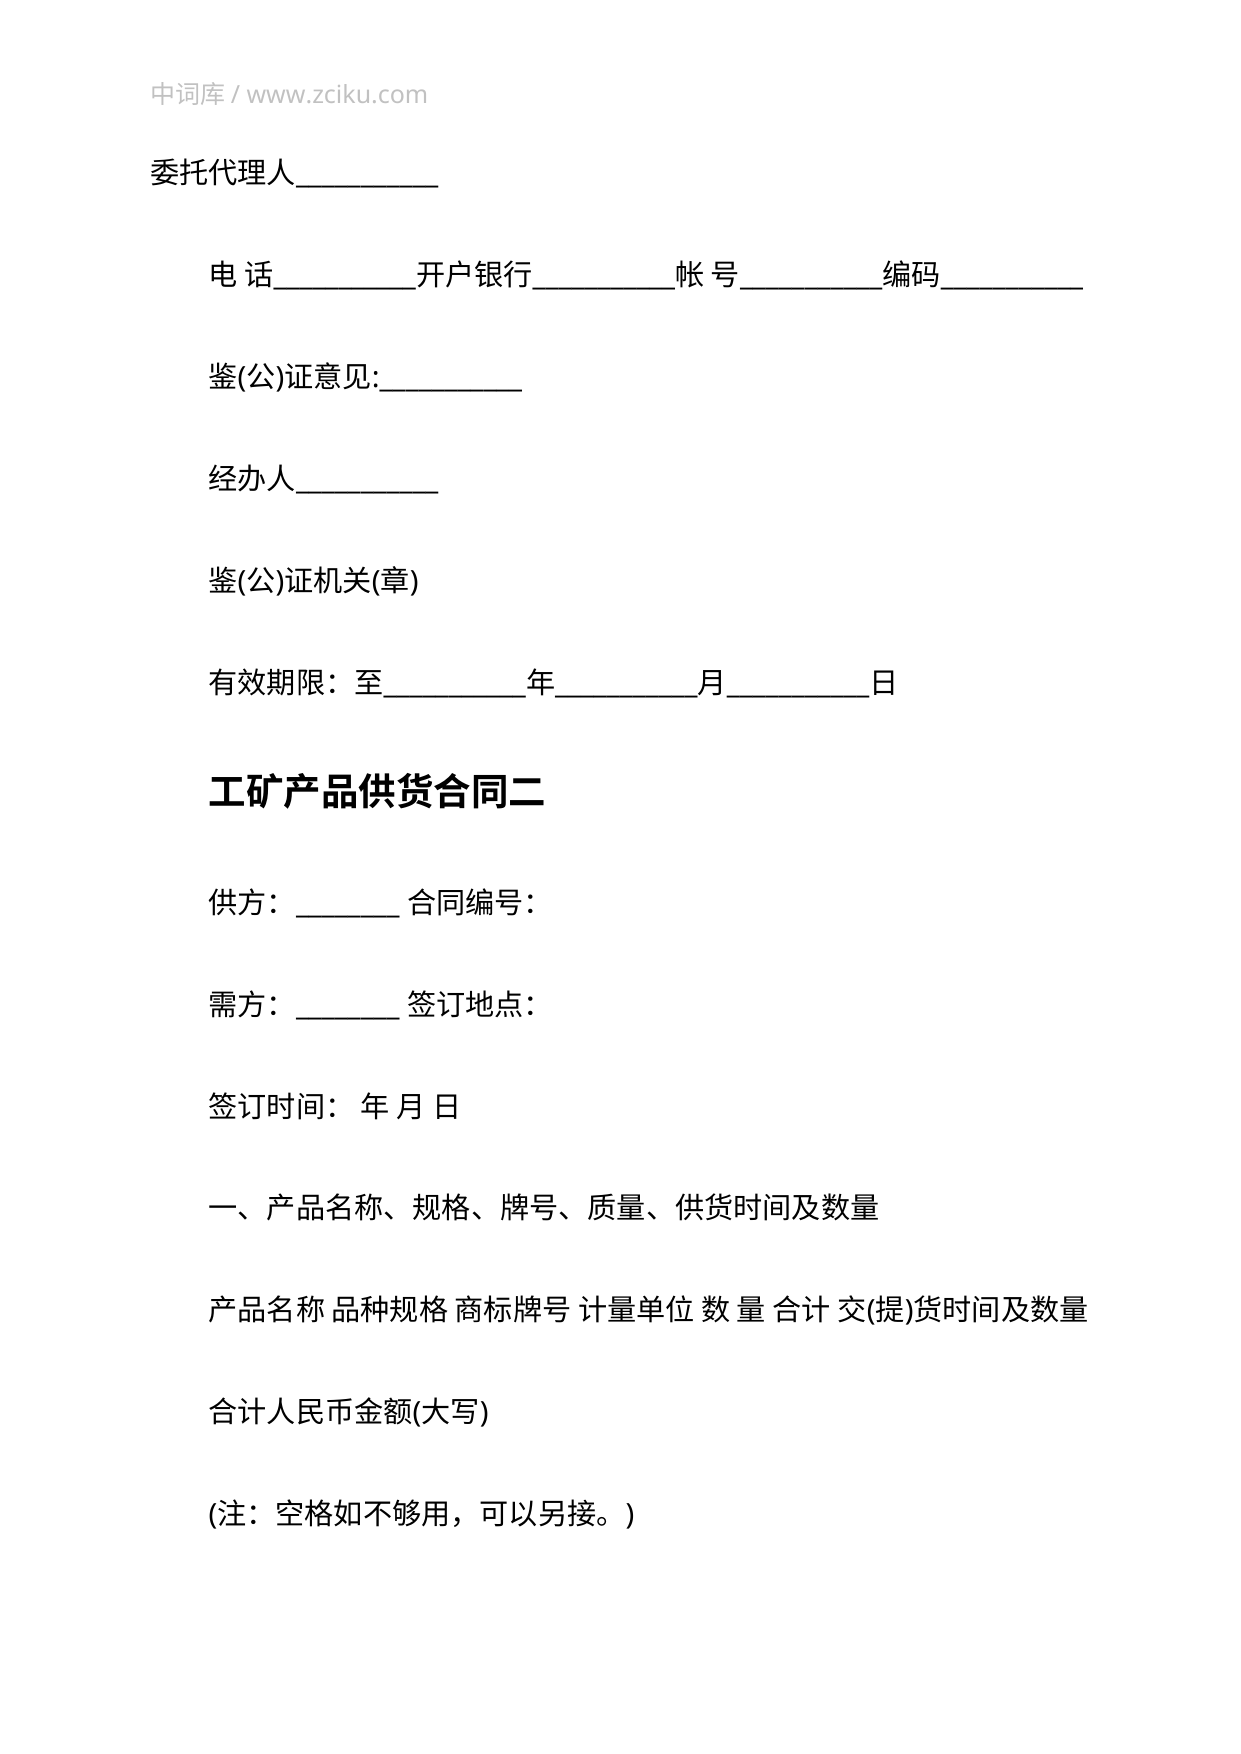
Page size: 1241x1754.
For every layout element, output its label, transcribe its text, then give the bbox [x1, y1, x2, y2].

text 工矿产品供货合同二 [150, 762, 1090, 816]
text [150, 252, 1090, 294]
text 需方：________ 签订地点： [150, 981, 1090, 1024]
text 经办人___________ [150, 456, 1090, 498]
text 合计人民币金额(大写) [150, 1389, 1090, 1431]
text 鉴(公)证意见:___________ [150, 354, 1090, 396]
text 鉴(公)证机关(章) [150, 558, 1090, 600]
text (注：空格如不够用，可以另接。) [150, 1491, 1090, 1533]
text 签订时间： 年 月 日 [150, 1083, 1090, 1126]
text 供方：________ 合同编号： [150, 879, 1090, 922]
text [150, 150, 1090, 192]
text 产品名称 品种规格 商标牌号 计量单位 数 量 合计 交(提)货时间及数量 [150, 1287, 1090, 1329]
text 有效期限：至___________年___________月___________日 [150, 660, 1090, 702]
text 一、产品名称、规格、牌号、质量、供货时间及数量 [150, 1185, 1090, 1227]
